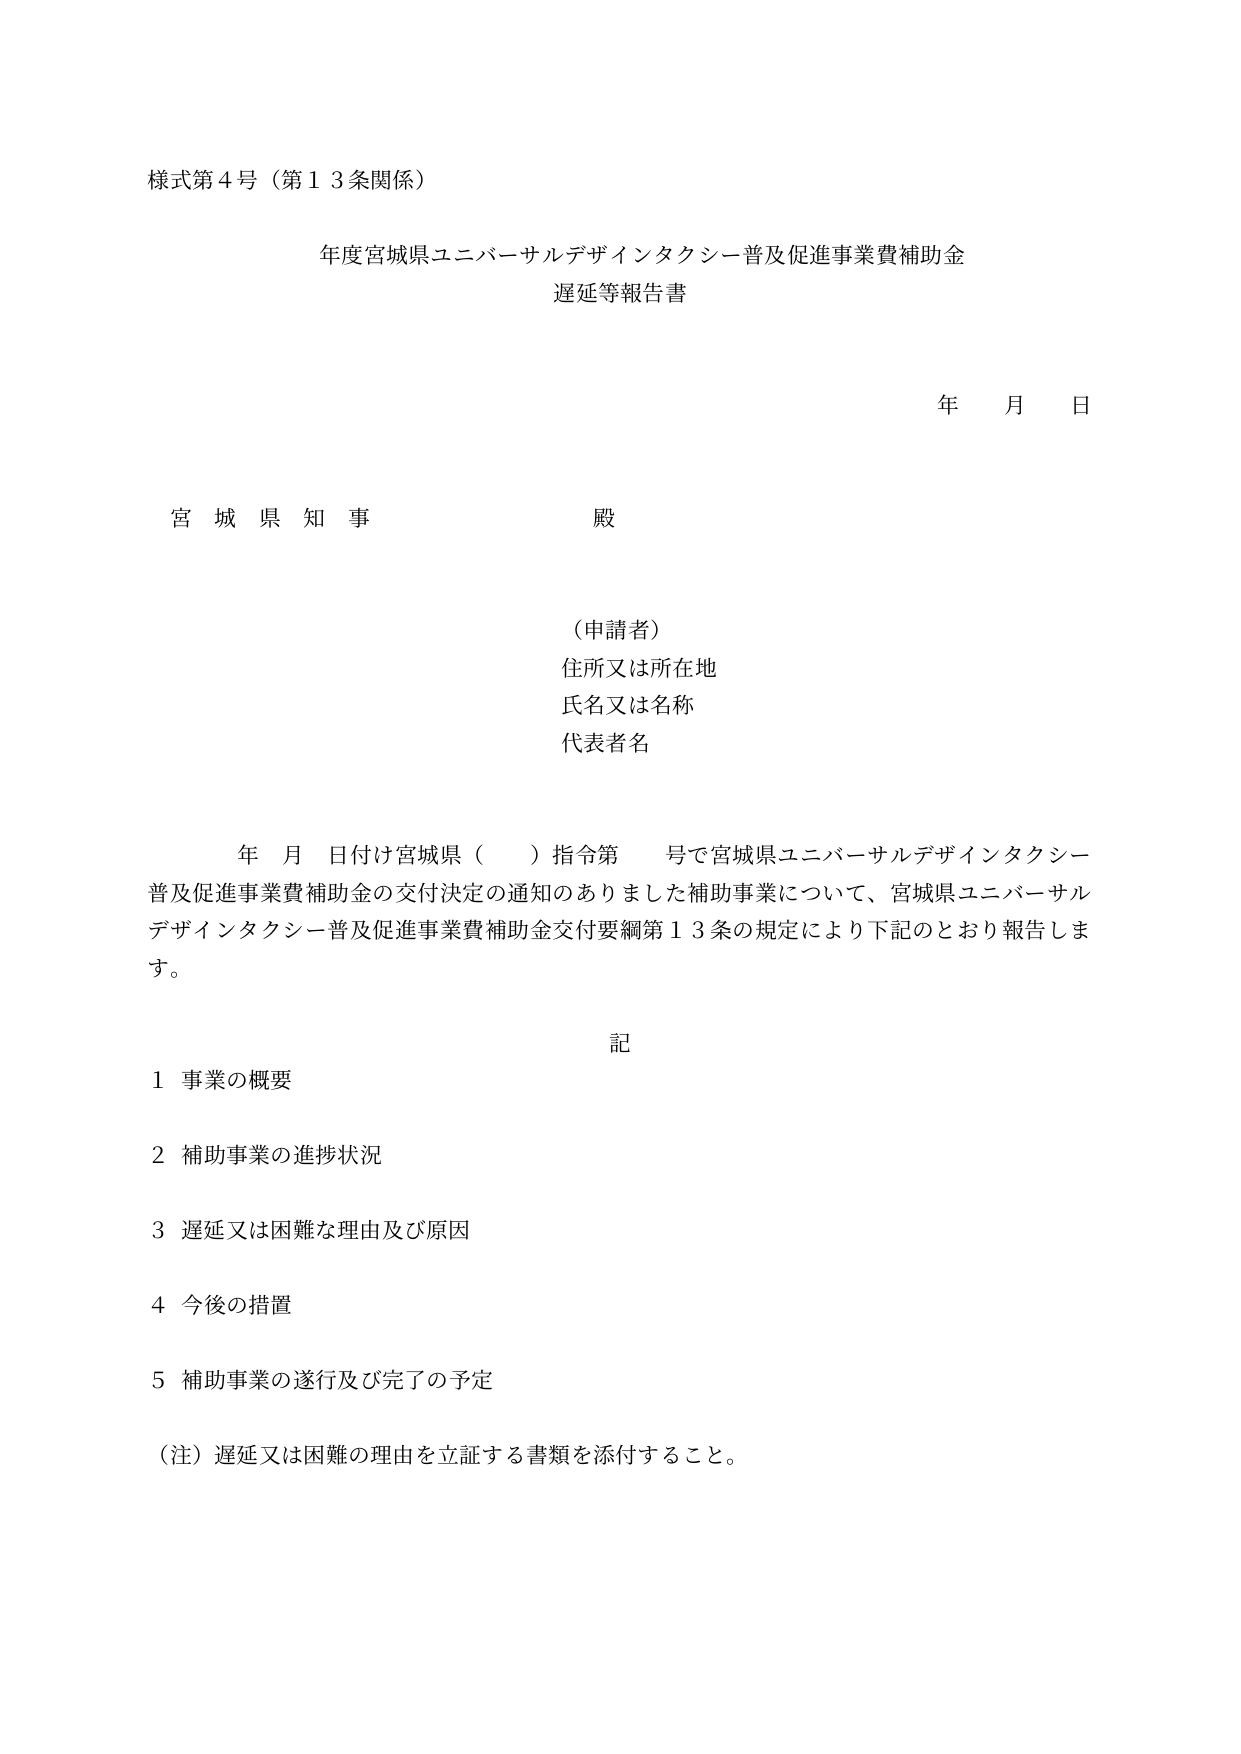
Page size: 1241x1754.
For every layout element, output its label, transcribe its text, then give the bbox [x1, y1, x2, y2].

text 記 [148, 1023, 1092, 1061]
text 氏名又は名称 [561, 686, 1092, 723]
text ４ 今後の措置 [148, 1286, 1092, 1323]
text 遅延等報告書 [148, 273, 1092, 311]
text （申請者） [561, 611, 1092, 648]
text （注）遅延又は困難の理由を立証する書類を添付すること。 [148, 1436, 1092, 1473]
text １ 事業の概要 [148, 1061, 1092, 1098]
text 年 月 日付け宮城県（ ）指令第 号で宮城県ユニバーサルデザインタクシー普及促進事業費補助金の交付決定の通知のありました補助事業について、宮城県ユニバーサルデザインタクシー普及促進事業費補助金交付要綱第１３条の規定により下記のとおり報告します。 [148, 836, 1092, 986]
text ２ 補助事業の進捗状況 [148, 1136, 1092, 1173]
text 様式第４号（第１３条関係） [148, 161, 1092, 198]
text ５ 補助事業の遂行及び完了の予定 [148, 1361, 1092, 1398]
text 年度宮城県ユニバーサルデザインタクシー普及促進事業費補助金 [148, 236, 1092, 273]
text 住所又は所在地 [561, 648, 1092, 686]
text 年 月 日 [148, 386, 1092, 423]
text ３ 遅延又は困難な理由及び原因 [148, 1211, 1092, 1248]
text 宮 城 県 知 事 殿 [148, 498, 1092, 536]
text 代表者名 [561, 723, 1092, 761]
